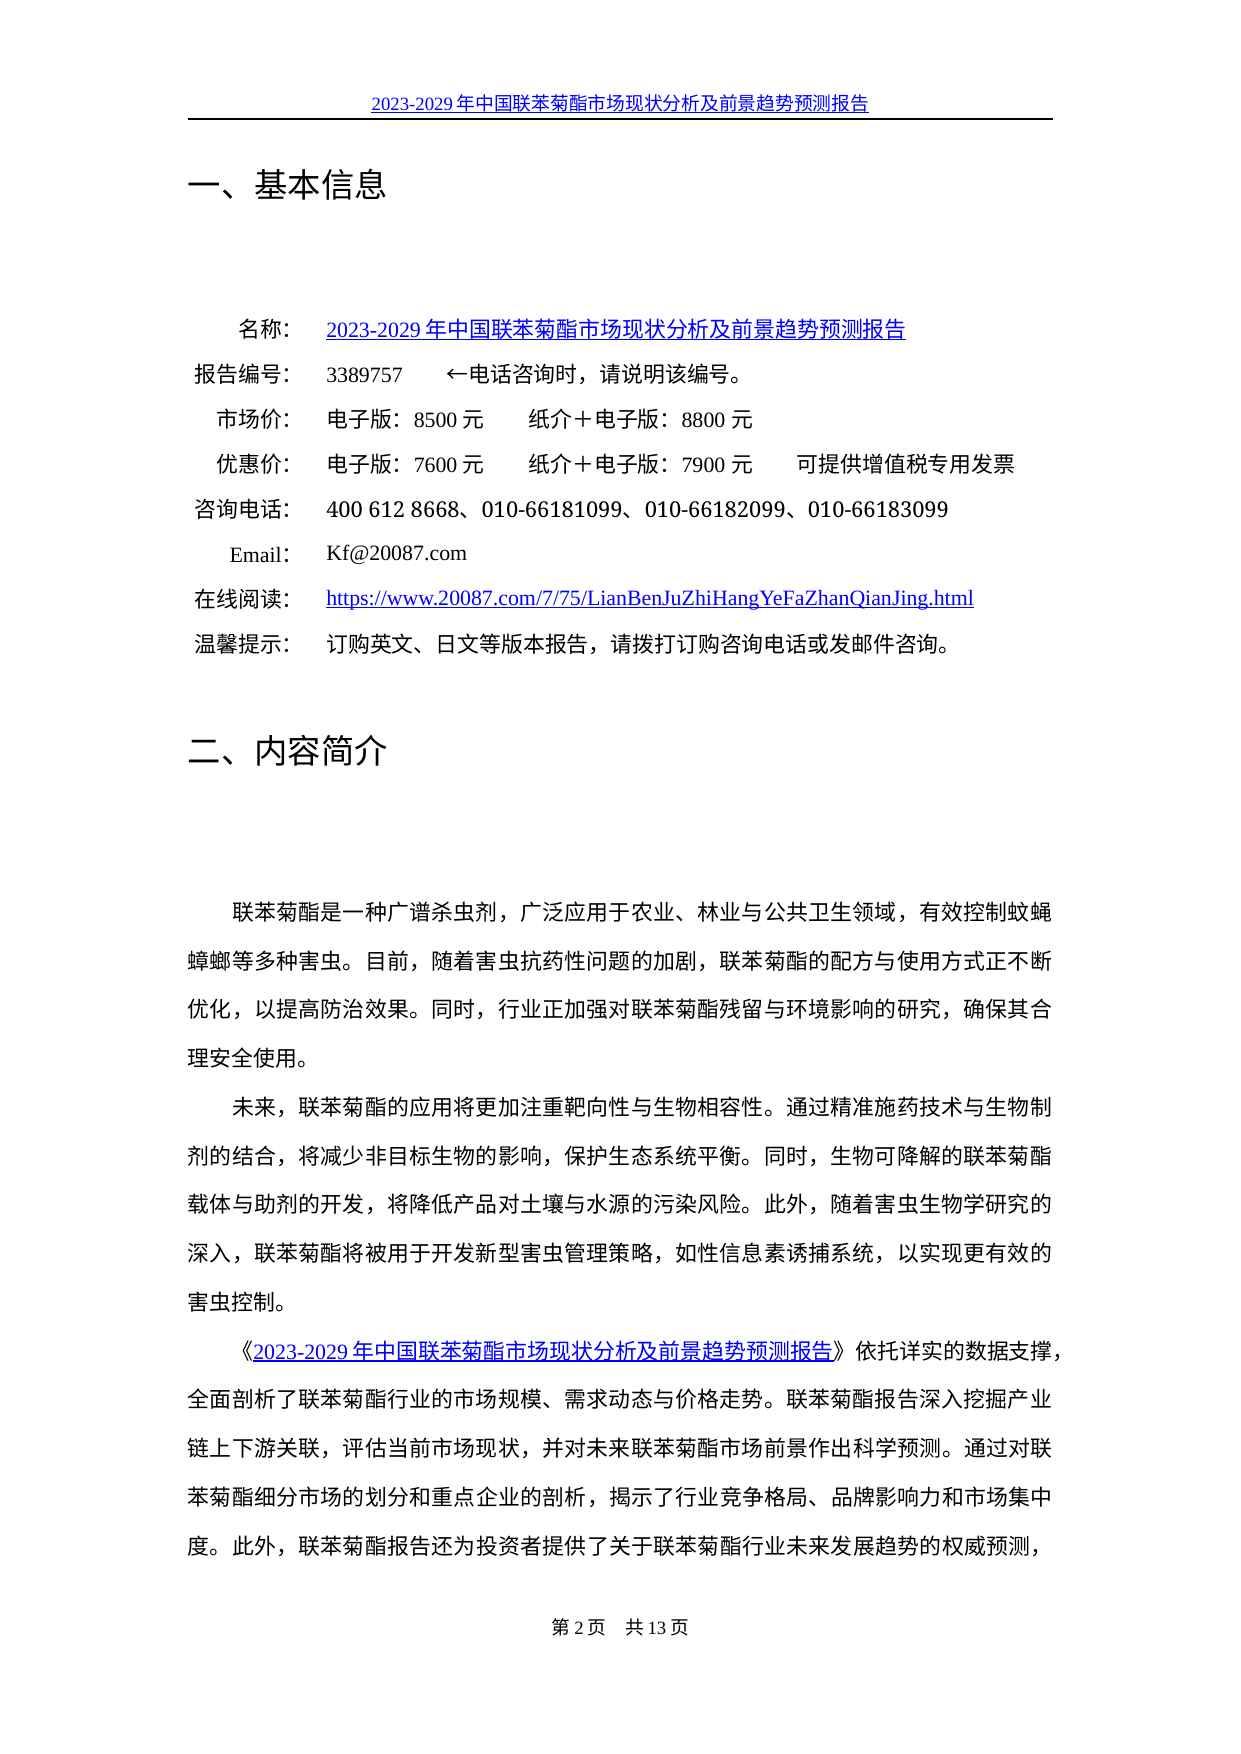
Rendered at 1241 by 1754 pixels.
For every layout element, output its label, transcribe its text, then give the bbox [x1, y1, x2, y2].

table_cell 温馨提示： [167, 627, 315, 672]
title 一、基本信息 [187, 150, 1053, 215]
table_cell 市场价： [167, 402, 315, 447]
table_cell 电子版：8500 元 纸介＋电子版：8800 元 [315, 402, 1073, 447]
table_header 2023-2029年中国联苯菊酯市场现状分析及前景趋势预测报告 [315, 312, 1073, 357]
table_cell 电子版：7600 元 纸介＋电子版：7900 元 可提供增值税专用发票 [315, 447, 1073, 492]
table_cell 在线阅读： [167, 582, 315, 627]
title 二、内容简介 [187, 717, 1053, 782]
table_cell 优惠价： [167, 447, 315, 492]
table_cell 订购英文、日文等版本报告，请拨打订购咨询电话或发邮件咨询。 [315, 627, 1073, 672]
table_cell 报告编号： [167, 357, 315, 402]
table_cell 400 612 8668、010-66181099、010-66182099、010-66183099 [315, 492, 1073, 537]
table_cell Email： [167, 537, 315, 582]
table_cell [315, 582, 1073, 627]
table_cell 3389757 ←电话咨询时，请说明该编号。 [315, 357, 1073, 402]
table_header 名称： [167, 312, 315, 357]
table_cell 咨询电话： [167, 492, 315, 537]
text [187, 894, 1053, 1561]
table_cell Kf@20087.com [315, 537, 1073, 582]
